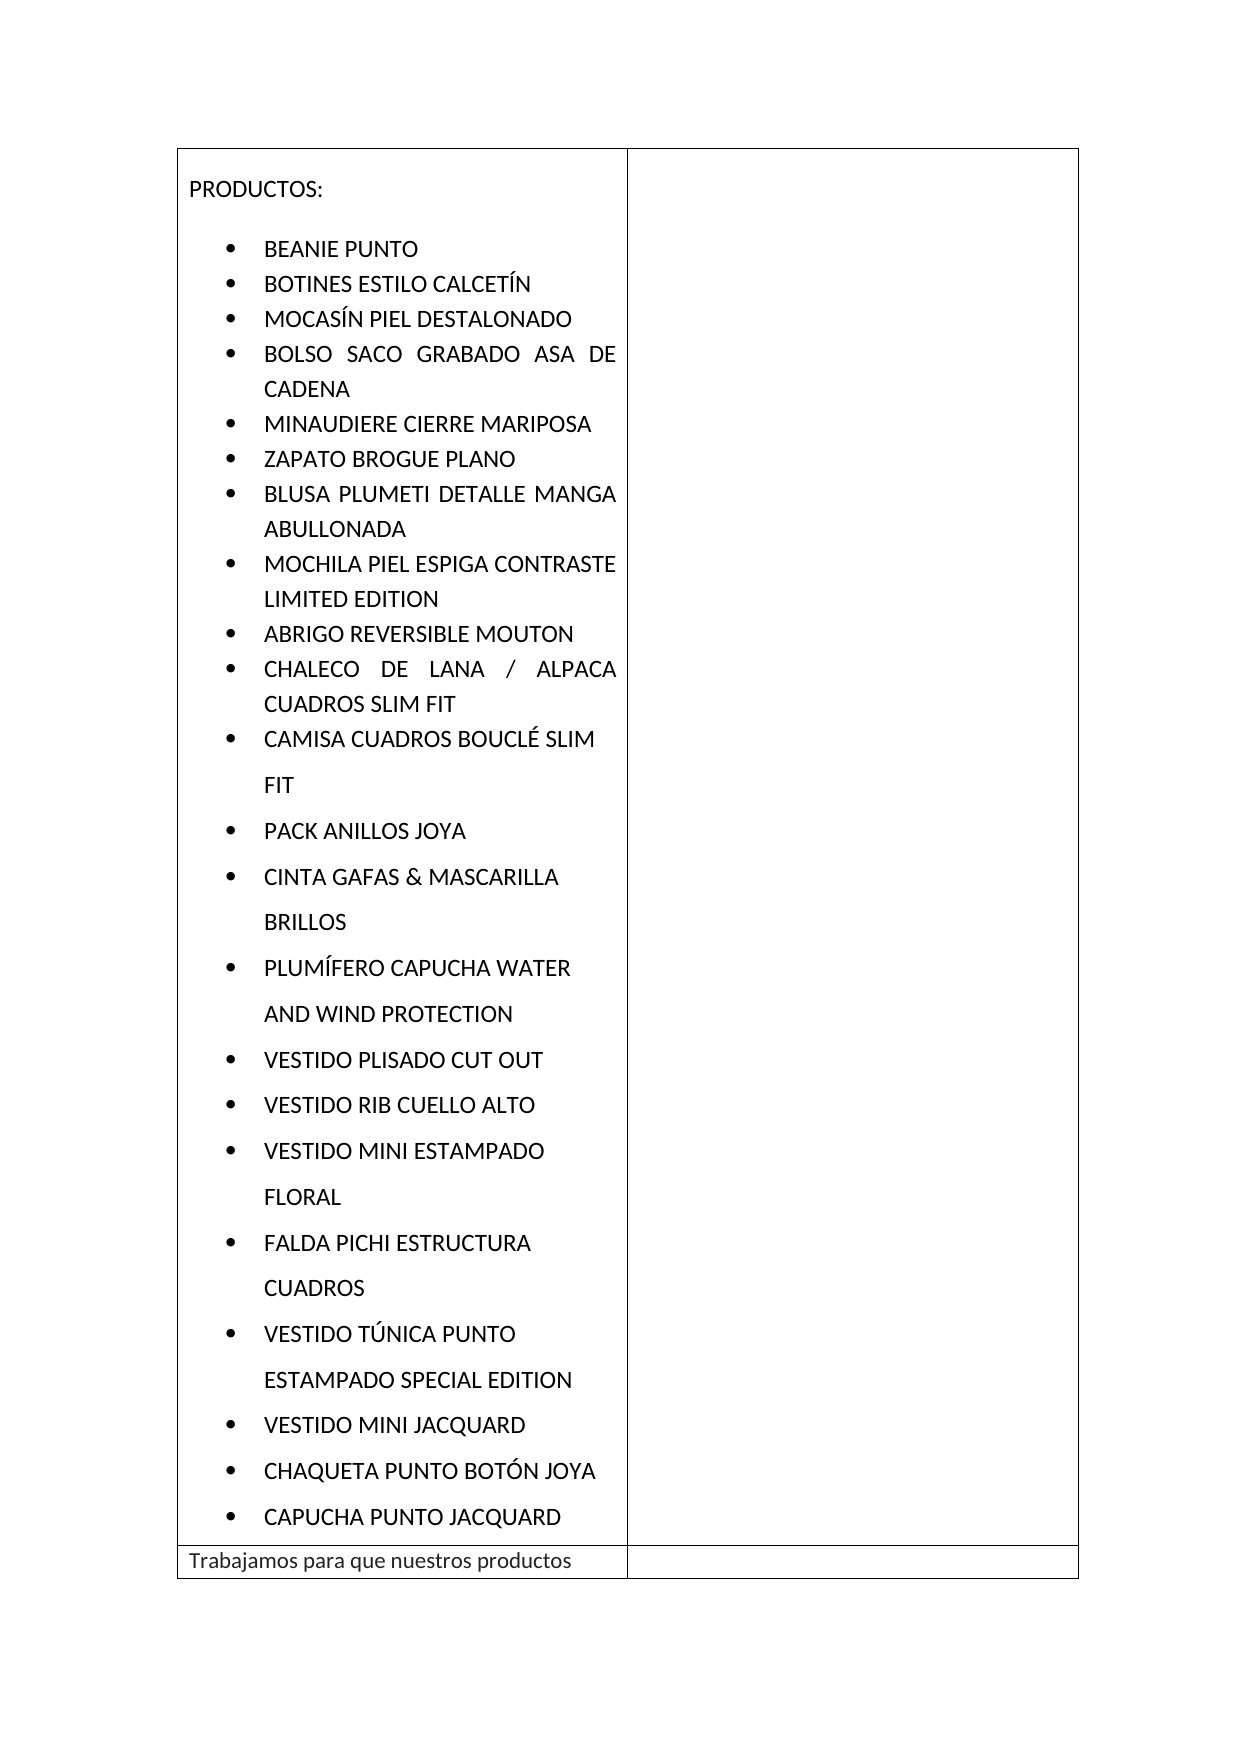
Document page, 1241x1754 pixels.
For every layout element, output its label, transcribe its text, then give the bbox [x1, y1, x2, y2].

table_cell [178, 1546, 627, 1578]
table_cell [628, 149, 1078, 1545]
table_cell [628, 1546, 1078, 1578]
table_cell PRODUCTOS: BEANIE PUNTO BOTINES ESTILO CALCETÍN MOCASÍN PIEL DESTALONADO BOLSO SACO GRABADO ASA DE CADENA MINAUDIERE CIERRE MARIPOSA ZAPATO BROGUE PLANO BLUSA PLUMETI DETALLE MANGA ABULLONADA MOCHILA PIEL ESPIGA CONTRASTE LIMITED EDITION ABRIGO REVERSIBLE MOUTON CHALECO DE LANA / ALPACA CUADROS SLIM FIT CAMISA CUADROS BOUCLÉ ​​SLIM FIT PACK ANILLOS JOYA CINTA GAFAS & MASCARILLA BRILLOS PLUMÍFERO CAPUCHA WATER AND WIND PROTECTION VESTIDO PLISADO CUT OUT VESTIDO RIB CUELLO ALTO VESTIDO MINI ESTAMPADO FLORAL FALDA PICHI ESTRUCTURA CUADROS VESTIDO TÚNICA PUNTO ESTAMPADO SPECIAL EDITION VESTIDO MINI JACQUARD CHAQUETA PUNTO BOTÓN JOYA CAPUCHA PUNTO JACQUARD [178, 149, 627, 1545]
